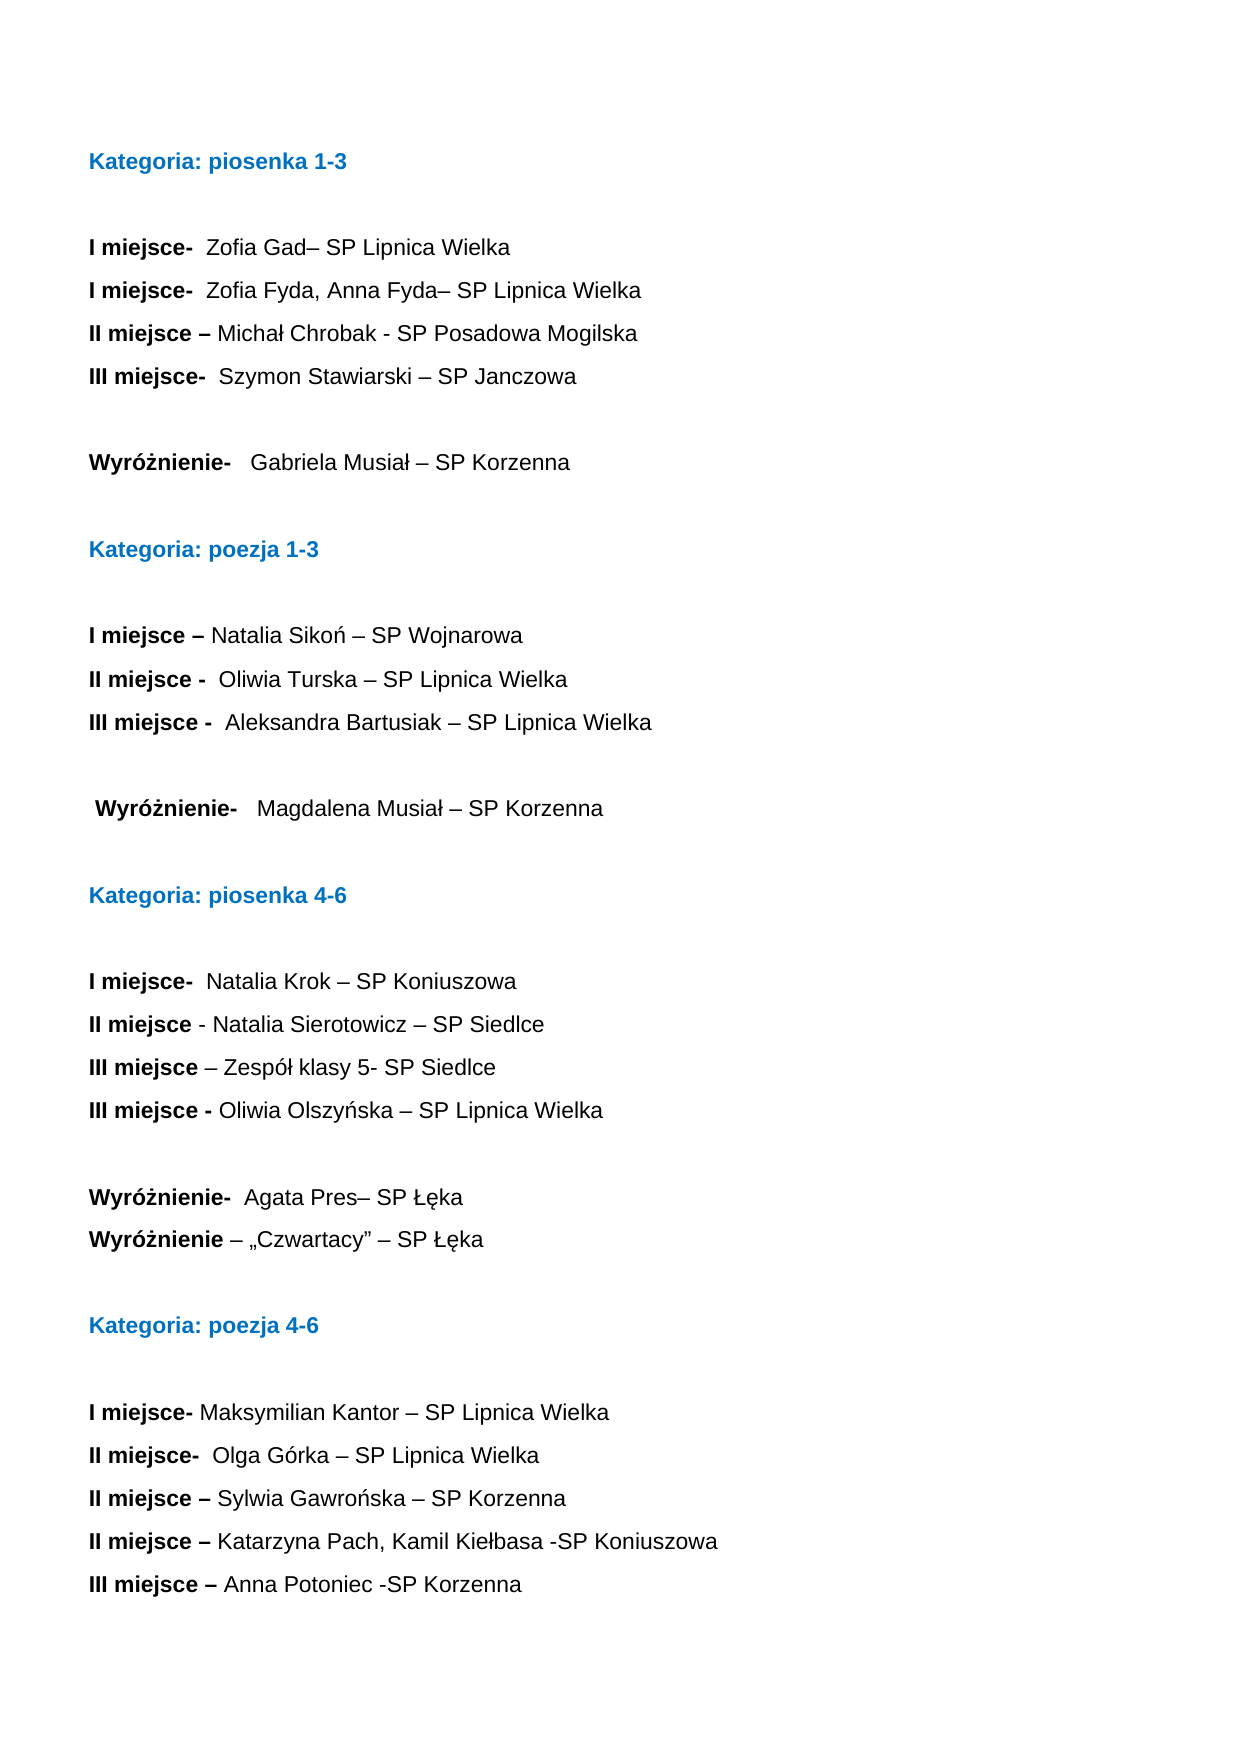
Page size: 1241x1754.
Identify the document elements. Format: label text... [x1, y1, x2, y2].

text I miejsce- Zofia Gad– SP Lipnica Wielka [88, 234, 1137, 260]
text I miejsce- Maksymilian Kantor – SP Lipnica Wielka [88, 1398, 1137, 1425]
text III miejsce – Anna Potoniec -SP Korzenna [88, 1571, 1137, 1597]
text II miejsce- Olga Górka – SP Lipnica Wielka [88, 1442, 1137, 1468]
text Wyróżnienie- Gabriela Musiał – SP Korzenna [88, 449, 1137, 475]
text Kategoria: poezja 4-6 [88, 1312, 1137, 1339]
text I miejsce- Natalia Krok – SP Koniuszowa [88, 968, 1137, 995]
text Wyróżnienie- Agata Pres– SP Łęka [88, 1183, 1137, 1210]
text Wyróżnienie – „Czwartacy” – SP Łęka [88, 1226, 1137, 1253]
text II miejsce – Katarzyna Pach, Kamil Kiełbasa -SP Koniuszowa [88, 1528, 1137, 1554]
text II miejsce - Oliwia Turska – SP Lipnica Wielka [88, 666, 1137, 692]
text II miejsce – Michał Chrobak - SP Posadowa Mogilska [88, 320, 1137, 346]
text II miejsce – Sylwia Gawrońska – SP Korzenna [88, 1484, 1137, 1511]
text I miejsce- Zofia Fyda, Anna Fyda– SP Lipnica Wielka [88, 277, 1137, 303]
text I miejsce – Natalia Sikoń – SP Wojnarowa [88, 622, 1137, 649]
text Kategoria: piosenka 1-3 [88, 148, 1137, 174]
text Wyróżnienie- Magdalena Musiał – SP Korzenna [88, 794, 1137, 821]
text III miejsce – Zespół klasy 5- SP Siedlce [88, 1054, 1137, 1081]
text III miejsce- Szymon Stawiarski – SP Janczowa [88, 363, 1137, 389]
text III miejsce - Oliwia Olszyńska – SP Lipnica Wielka [88, 1097, 1137, 1124]
text II miejsce - Natalia Sierotowicz – SP Siedlce [88, 1011, 1137, 1038]
text Kategoria: poezja 1-3 [88, 536, 1137, 563]
text Kategoria: piosenka 4-6 [88, 882, 1137, 909]
text III miejsce - Aleksandra Bartusiak – SP Lipnica Wielka [88, 708, 1137, 735]
